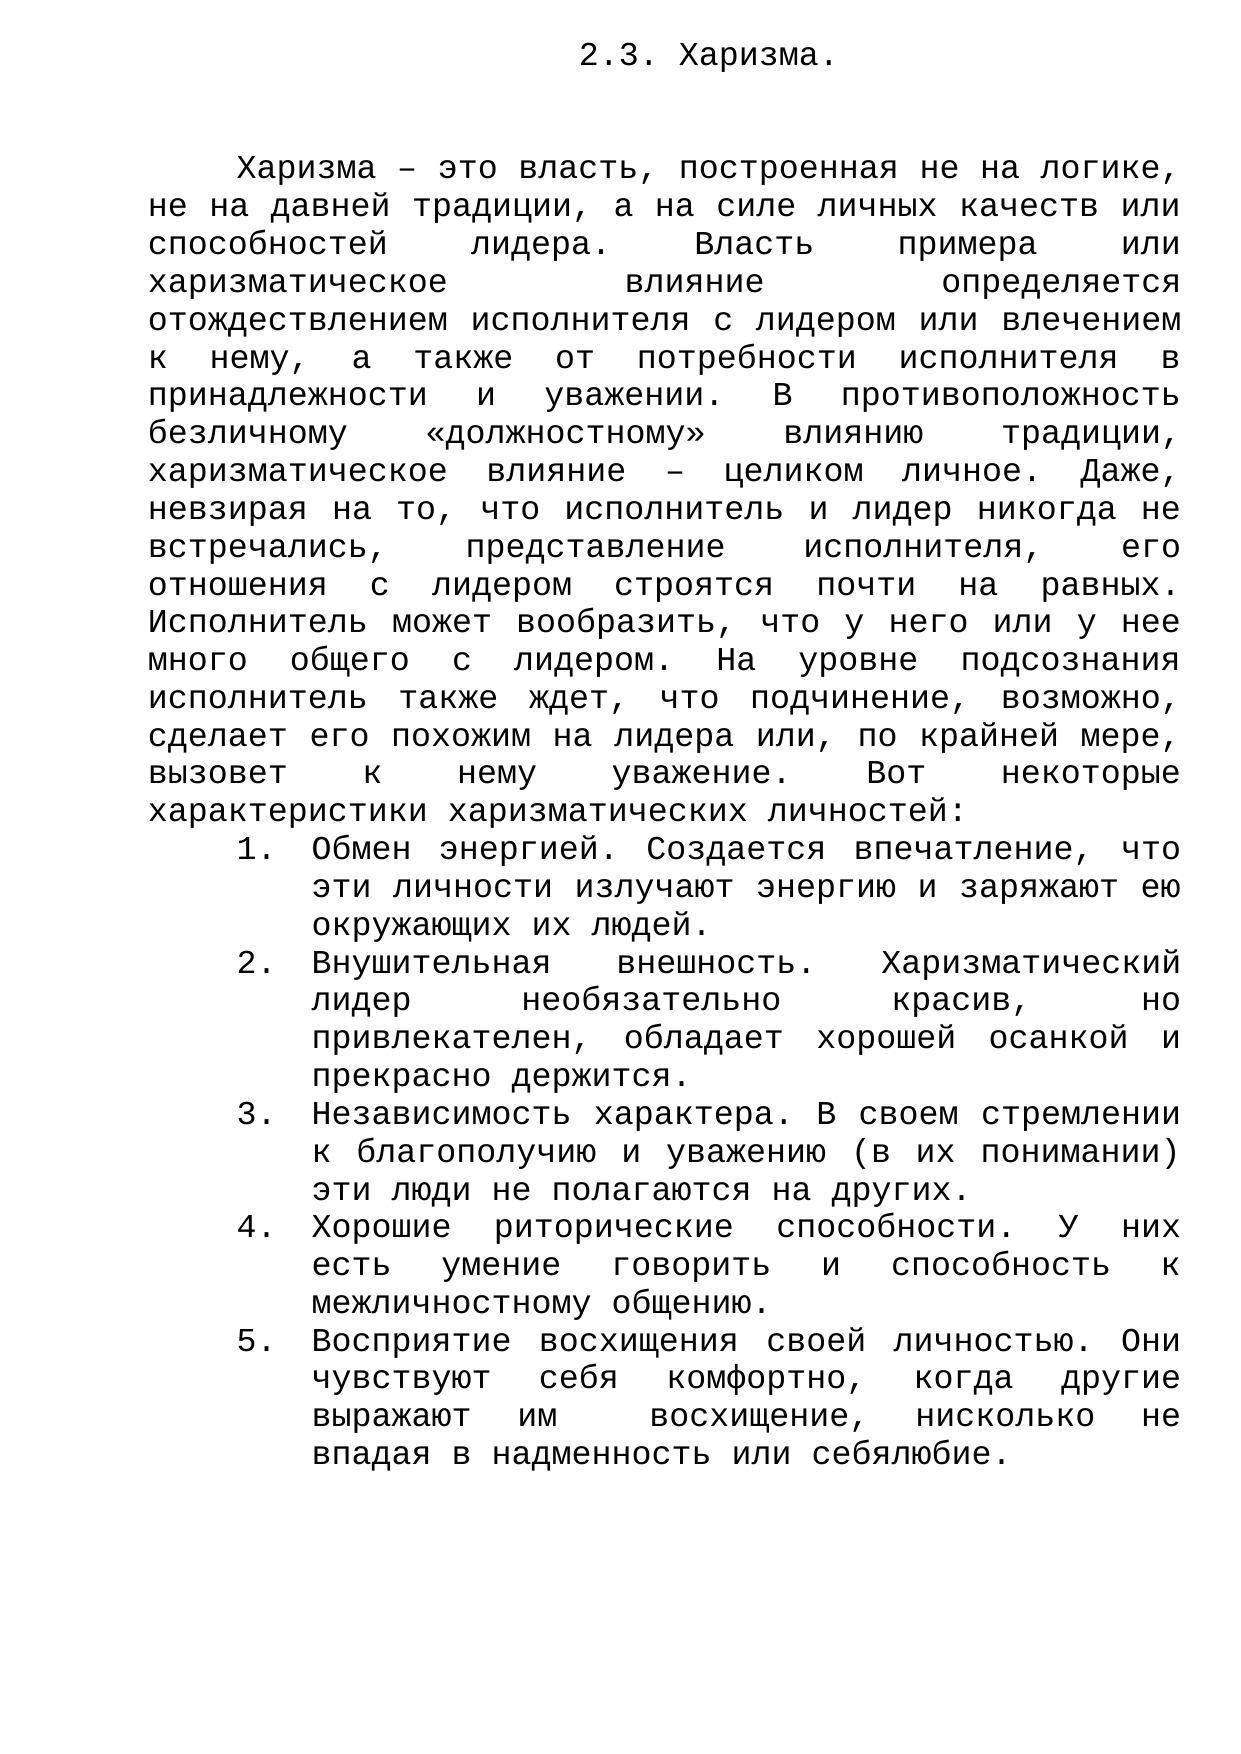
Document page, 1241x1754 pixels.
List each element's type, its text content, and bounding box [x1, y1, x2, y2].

list Независимость характера. В своем стремлении к благополучию и уважению (в их понимании) эти люди не полагаются на других. [236, 1097, 1181, 1210]
list Обмен энергией. Создается впечатление, что эти личности излучают энергию и заряжают ею окружающих их людей. [236, 832, 1181, 945]
list Внушительная внешность. Харизматический лидер необязательно красив, но привлекателен, обладает хорошей осанкой и прекрасно держится. [236, 945, 1181, 1097]
list Хорошие риторические способности. У них есть умение говорить и способность к межличностному общению. [236, 1210, 1181, 1323]
text Харизма – это власть, построенная не на логике, не на давней традиции, а на силе личных качеств или способностей лидера. Власть примера или харизматическое влияние определяется отождествлением исполнителя с лидером или влечением к нему, а также от потребности исполнителя в принадлежности и уважении. В противоположность безличному «должностному» влиянию традиции, харизматическое влияние – целиком личное. Даже, невзирая на то, что исполнитель и лидер никогда не встречались, представление исполнителя, его отношения с лидером строятся почти на равных. Исполнитель может вообразить, что у него или у нее много общего с лидером. На уровне подсознания исполнитель также ждет, что подчинение, возможно, сделает его похожим на лидера или, по крайней мере, вызовет к нему уважение. Вот некоторые характеристики харизматических личностей: [148, 151, 1181, 832]
text 2.3. Харизма. [148, 38, 1181, 76]
list Восприятие восхищения своей личностью. Они чувствуют себя комфортно, когда другие выражают им восхищение, нисколько не впадая в надменность или себялюбие. [236, 1323, 1181, 1475]
